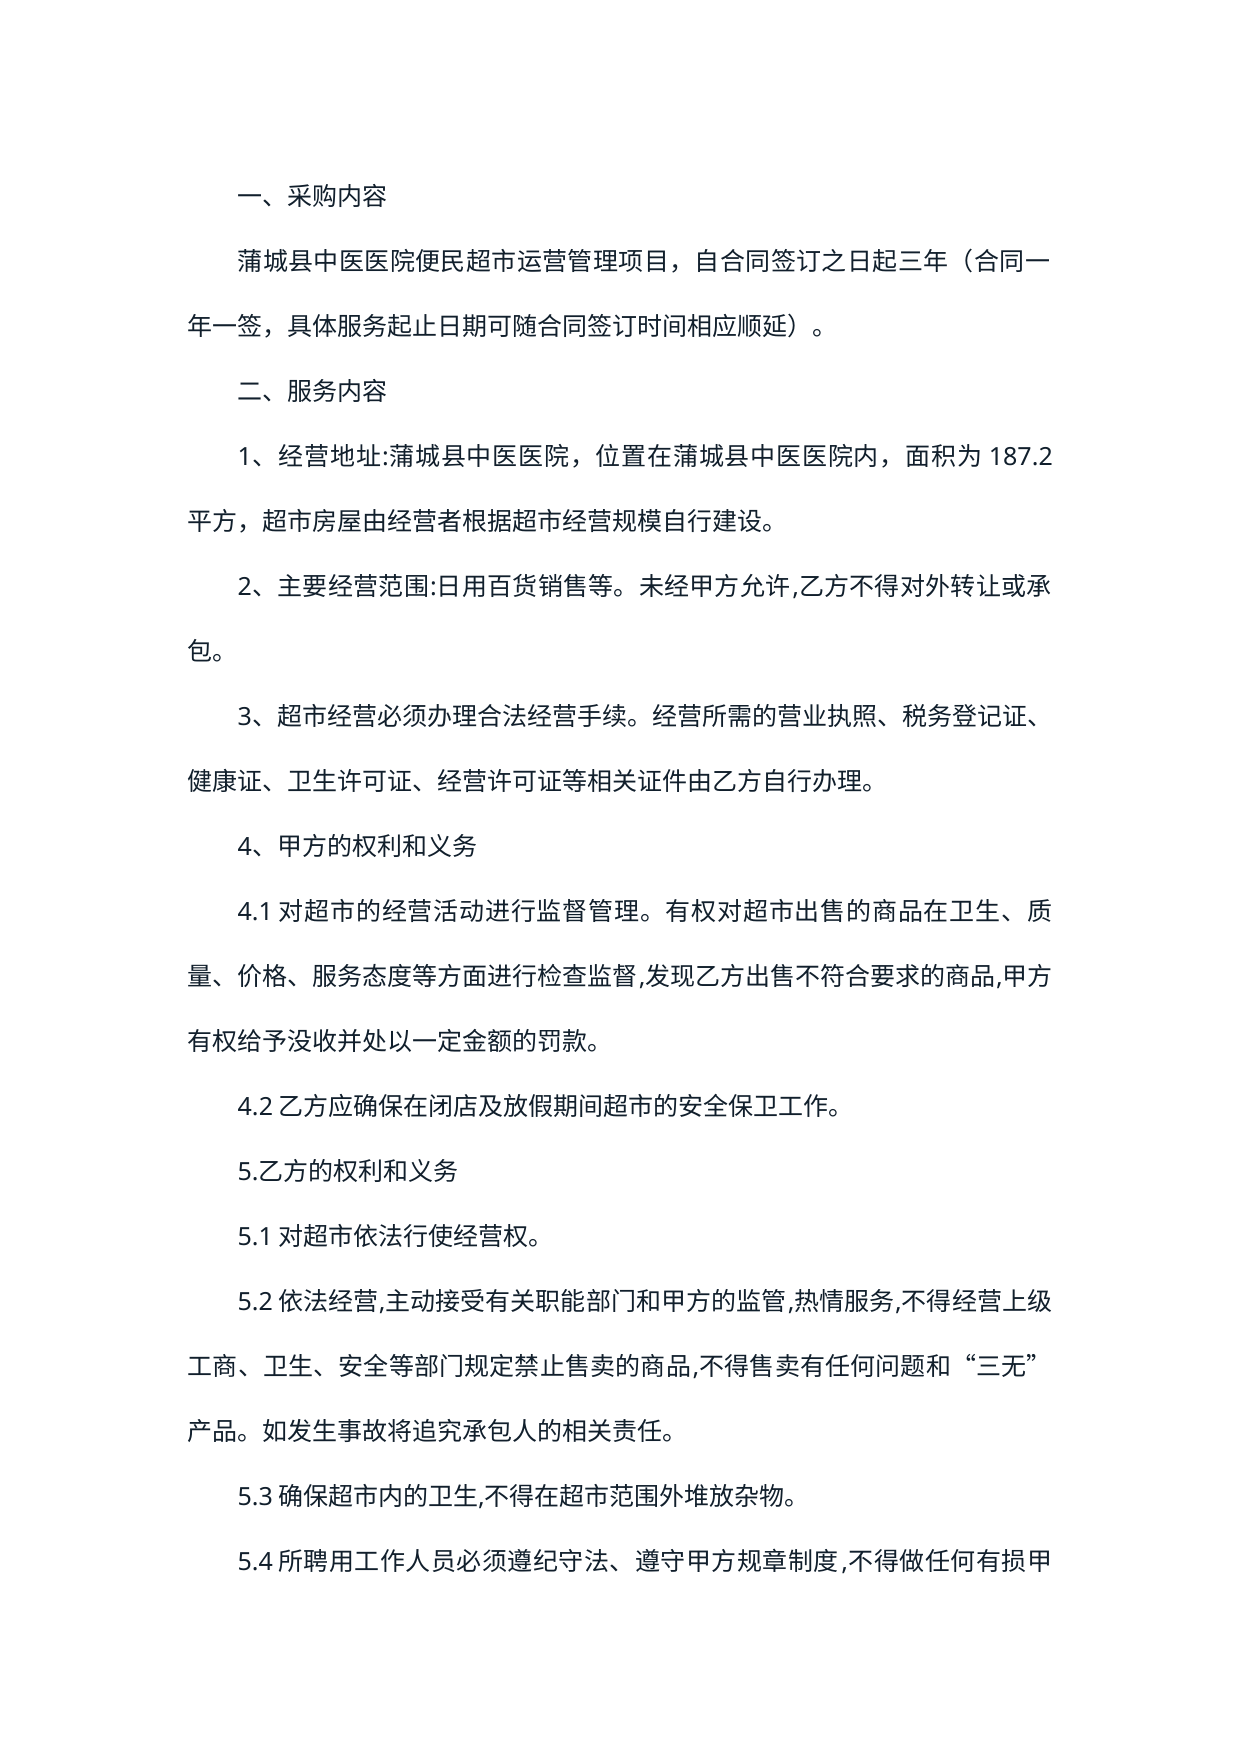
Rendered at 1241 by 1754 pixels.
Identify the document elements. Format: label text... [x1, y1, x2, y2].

text 5.1对超市依法行使经营权。 [187, 1202, 1053, 1267]
text 3、超市经营必须办理合法经营手续。经营所需的营业执照、税务登记证、健康证、卫生许可证、经营许可证等相关证件由乙方自行办理。 [187, 682, 1053, 812]
text 5.乙方的权利和义务 [187, 1137, 1053, 1202]
text 5.3确保超市内的卫生,不得在超市范围外堆放杂物。 [187, 1462, 1053, 1527]
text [187, 1527, 1053, 1592]
text 二、服务内容 [187, 357, 1053, 422]
text 1、经营地址:蒲城县中医医院，位置在蒲城县中医医院内，面积为187.2平方，超市房屋由经营者根据超市经营规模自行建设。 [187, 422, 1053, 552]
text 2、主要经营范围:日用百货销售等。未经甲方允许,乙方不得对外转让或承包。 [187, 552, 1053, 682]
text 4、甲方的权利和义务 [187, 812, 1053, 877]
text 4.2乙方应确保在闭店及放假期间超市的安全保卫工作。 [187, 1072, 1053, 1137]
text 一、采购内容 [187, 162, 1053, 227]
text 5.2依法经营,主动接受有关职能部门和甲方的监管,热情服务,不得经营上级工商、卫生、安全等部门规定禁止售卖的商品,不得售卖有任何问题和“三无”产品。如发生事故将追究承包人的相关责任。 [187, 1267, 1053, 1462]
text 蒲城县中医医院便民超市运营管理项目，自合同签订之日起三年（合同一年一签，具体服务起止日期可随合同签订时间相应顺延）。 [187, 227, 1053, 357]
text 4.1对超市的经营活动进行监督管理。有权对超市出售的商品在卫生、质量、价格、服务态度等方面进行检查监督,发现乙方出售不符合要求的商品,甲方有权给予没收并处以一定金额的罚款。 [187, 877, 1053, 1072]
